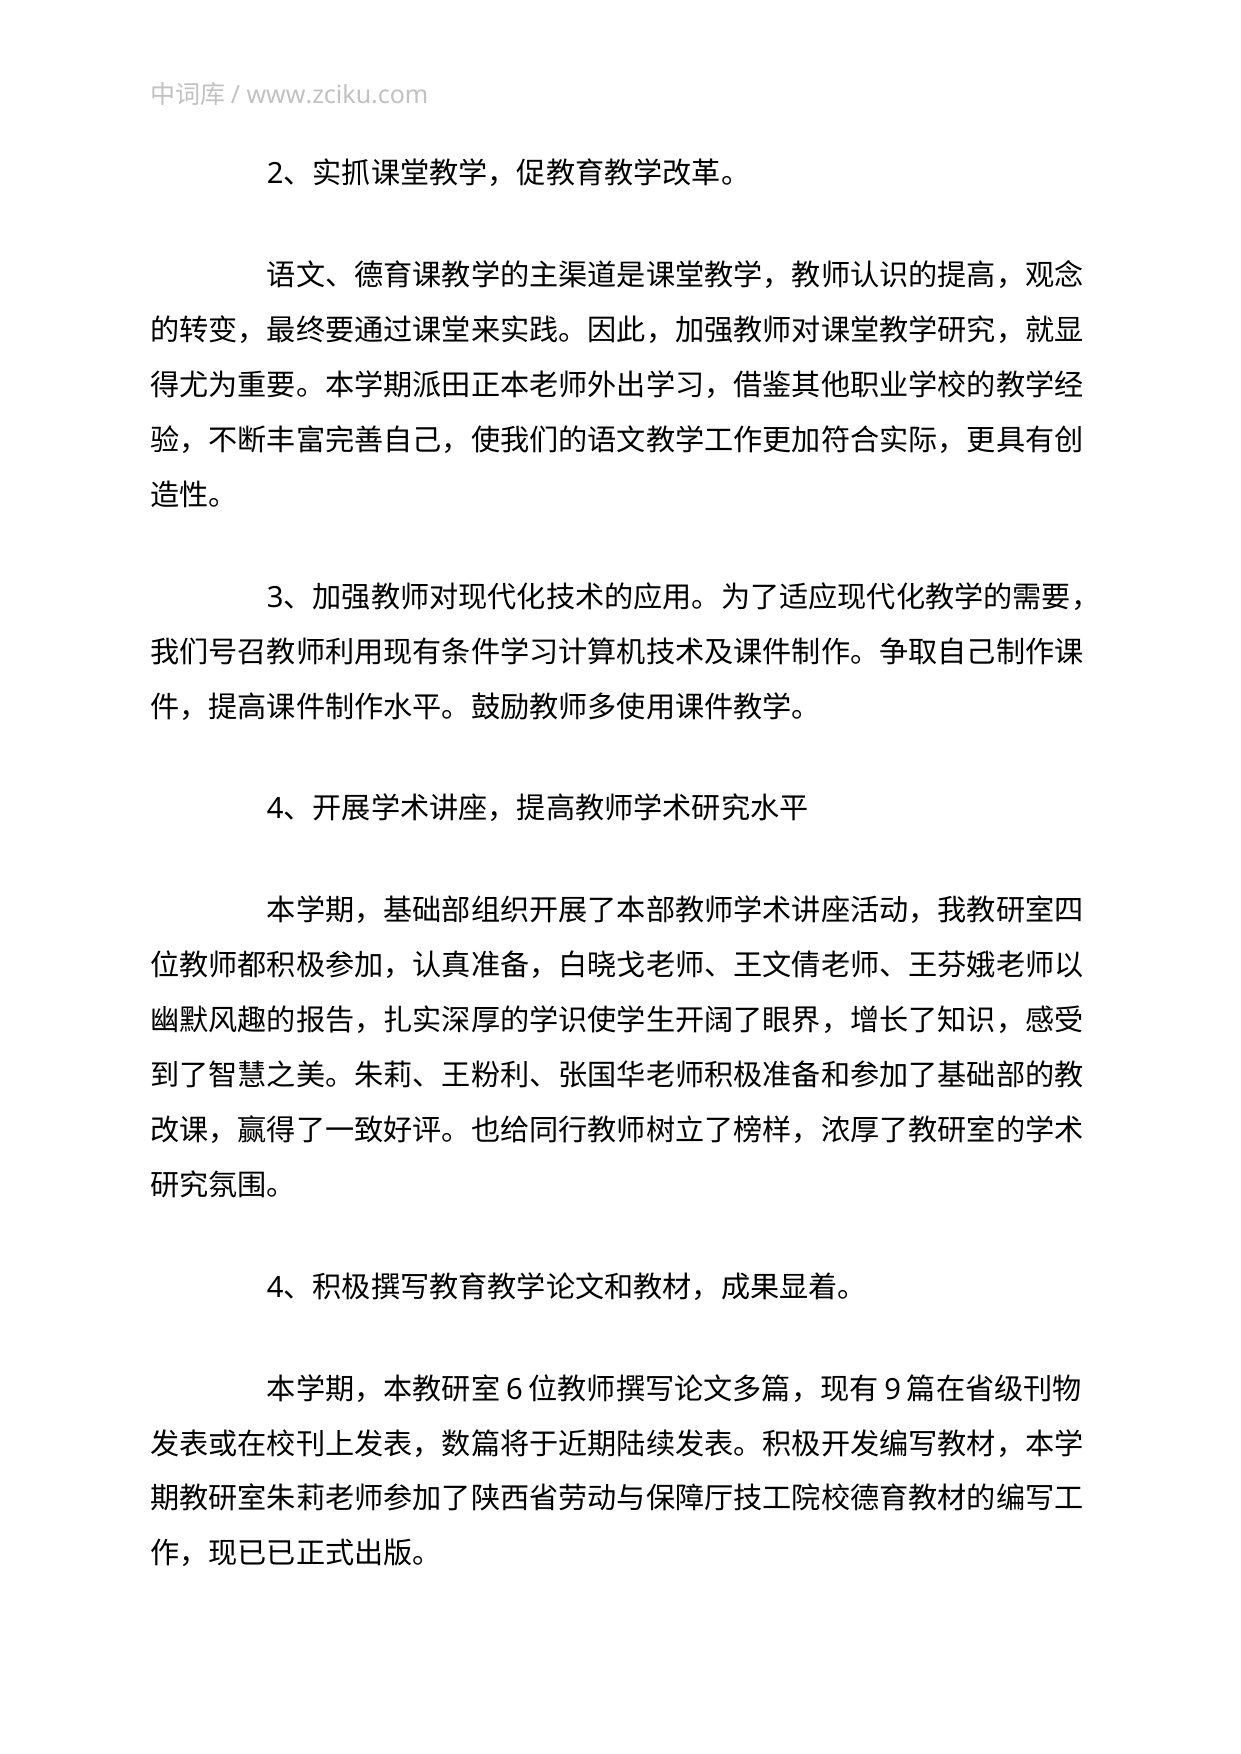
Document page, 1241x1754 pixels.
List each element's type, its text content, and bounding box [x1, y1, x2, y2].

text 2、实抓课堂教学，促教育教学改革。 [150, 150, 1090, 192]
text 3、加强教师对现代化技术的应用。为了适应现代化教学的需要，我们号召教师利用现有条件学习计算机技术及课件制作。争取自己制作课件，提高课件制作水平。鼓励教师多使用课件教学。 [150, 573, 1090, 726]
text 语文、德育课教学的主渠道是课堂教学，教师认识的提高，观念的转变，最终要通过课堂来实践。因此，加强教师对课堂教学研究，就显得尤为重要。本学期派田正本老师外出学习，借鉴其他职业学校的教学经验，不断丰富完善自己，使我们的语文教学工作更加符合实际，更具有创造性。 [150, 252, 1090, 514]
text 4、开展学术讲座，提高教师学术研究水平 [150, 785, 1090, 827]
text 本学期，本教研室6位教师撰写论文多篇，现有9篇在省级刊物发表或在校刊上发表，数篇将于近期陆续发表。积极开发编写教材，本学期教研室朱莉老师参加了陕西省劳动与保障厅技工院校德育教材的编写工作，现已已正式出版。 [150, 1365, 1090, 1572]
text 4、积极撰写教育教学论文和教材，成果显着。 [150, 1263, 1090, 1306]
text 本学期，基础部组织开展了本部教师学术讲座活动，我教研室四位教师都积极参加，认真准备，白晓戈老师、王文倩老师、王芬娥老师以幽默风趣的报告，扎实深厚的学识使学生开阔了眼界，增长了知识，感受到了智慧之美。朱莉、王粉利、张国华老师积极准备和参加了基础部的教改课，赢得了一致好评。也给同行教师树立了榜样，浓厚了教研室的学术研究氛围。 [150, 887, 1090, 1204]
